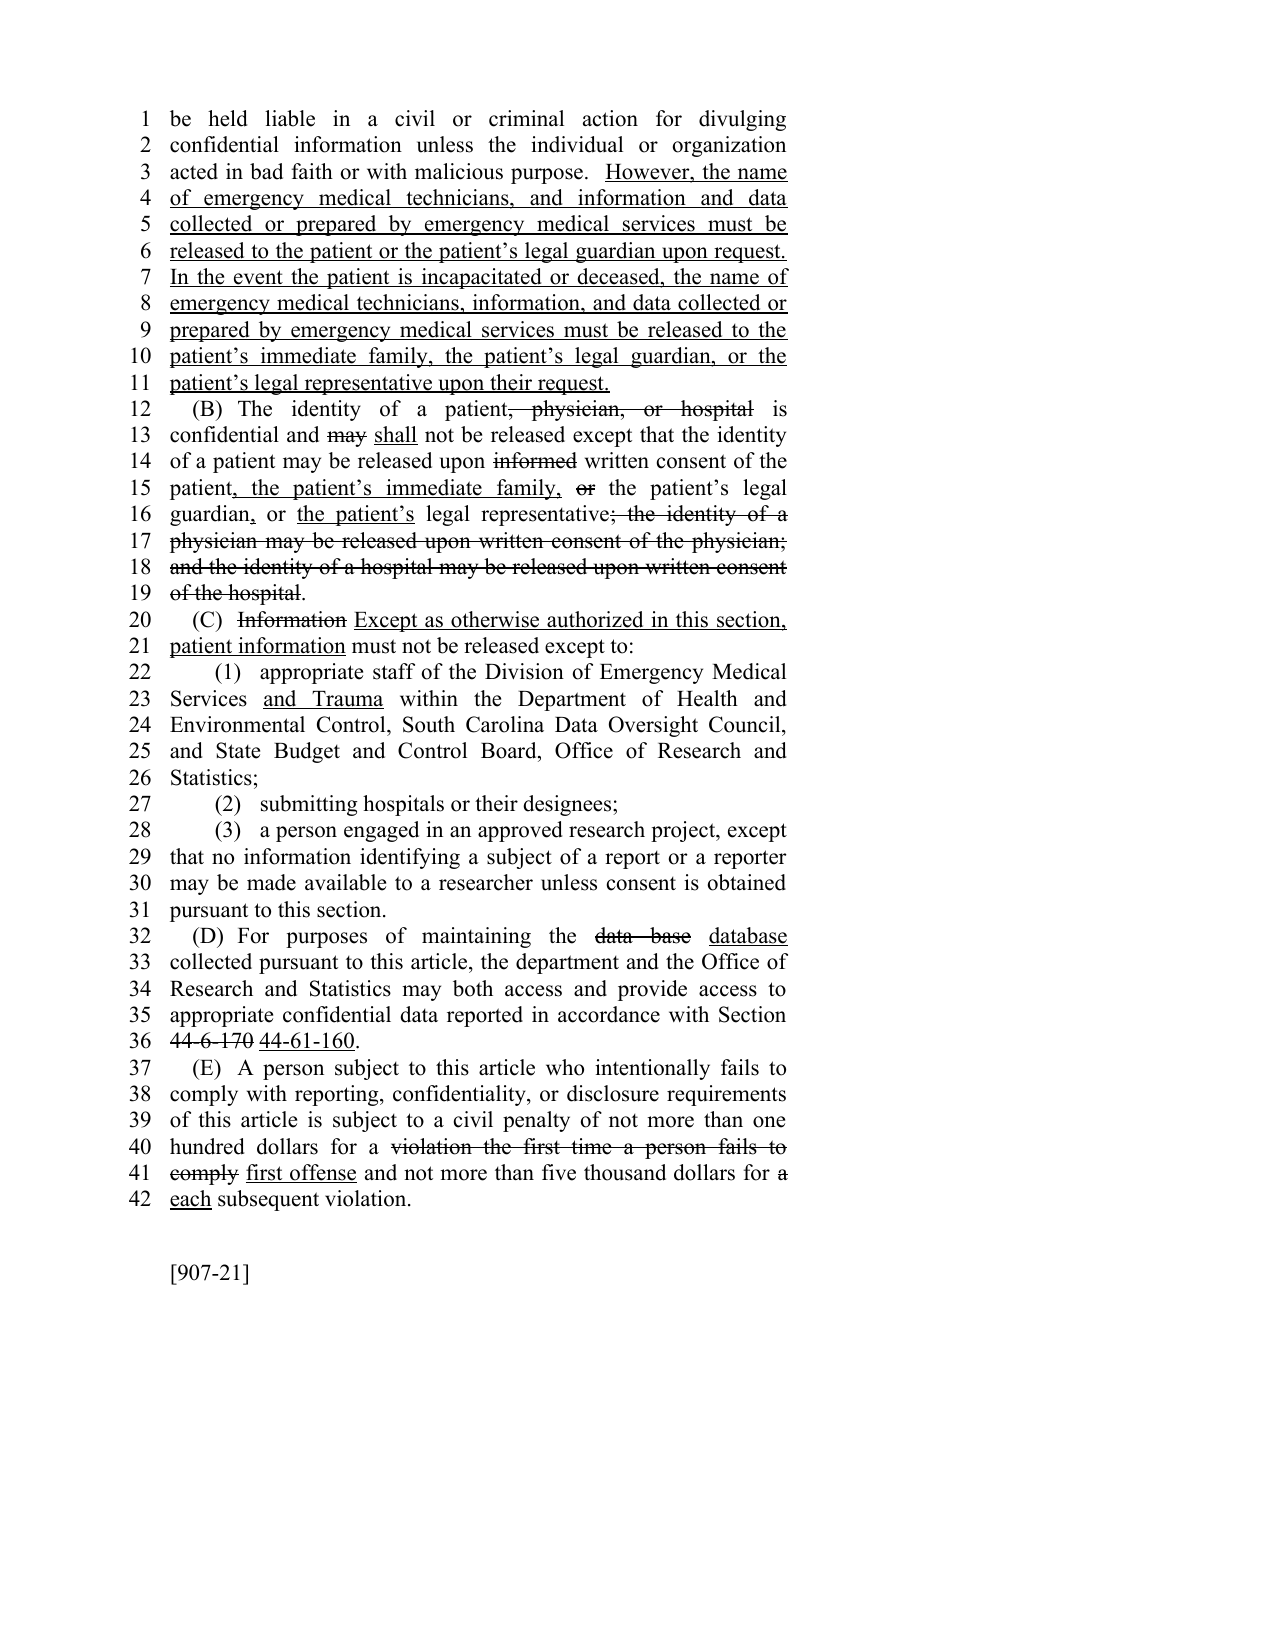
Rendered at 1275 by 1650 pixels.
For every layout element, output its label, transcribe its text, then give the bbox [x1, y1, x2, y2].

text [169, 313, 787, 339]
text (1) appropriate staff of the Division of Emergency Medical Services and Trauma within the Department of Health and Environmental Control, South Carolina Data Oversight Council, and State Budget and Control Board, Office of Research and Statistics; [169, 658, 787, 790]
text (2) submitting hospitals or their designees; [169, 790, 787, 817]
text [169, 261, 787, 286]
text (3) a person engaged in an approved research project, except that no information identifying a subject of a report or a reporter may be made available to a researcher unless consent is obtained pursuant to this section. [169, 817, 787, 922]
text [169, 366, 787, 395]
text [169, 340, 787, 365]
text (C) Information Except as otherwise authorized in this section, patient information must not be released except to: [169, 606, 787, 658]
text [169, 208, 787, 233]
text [169, 105, 787, 207]
text (E) A person subject to this article who intentionally fails to comply with reporting, confidentiality, or disclosure requirements of this article is subject to a civil penalty of not more than one hundred dollars for a violation the first time a person fails to comply first offense and not more than five thousand dollars for a each subsequent violation. [169, 1054, 787, 1212]
text (B) The identity of a patient, physician, or hospital is confidential and may shall not be released except that the identity of a patient may be released upon informed written consent of the patient, the patient’s immediate family, or the patient’s legal guardian, or the patient’s legal representative; the identity of a physician may be released upon written consent of the physician; and the identity of a hospital may be released upon written consent of the hospital. [169, 395, 787, 541]
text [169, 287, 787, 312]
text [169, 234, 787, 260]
text (D) For purposes of maintaining the data base database collected pursuant to this article, the department and the Office of Research and Statistics may both access and provide access to appropriate confidential data reported in accordance with Section 44-6-170 44-61-160. [169, 922, 787, 1054]
